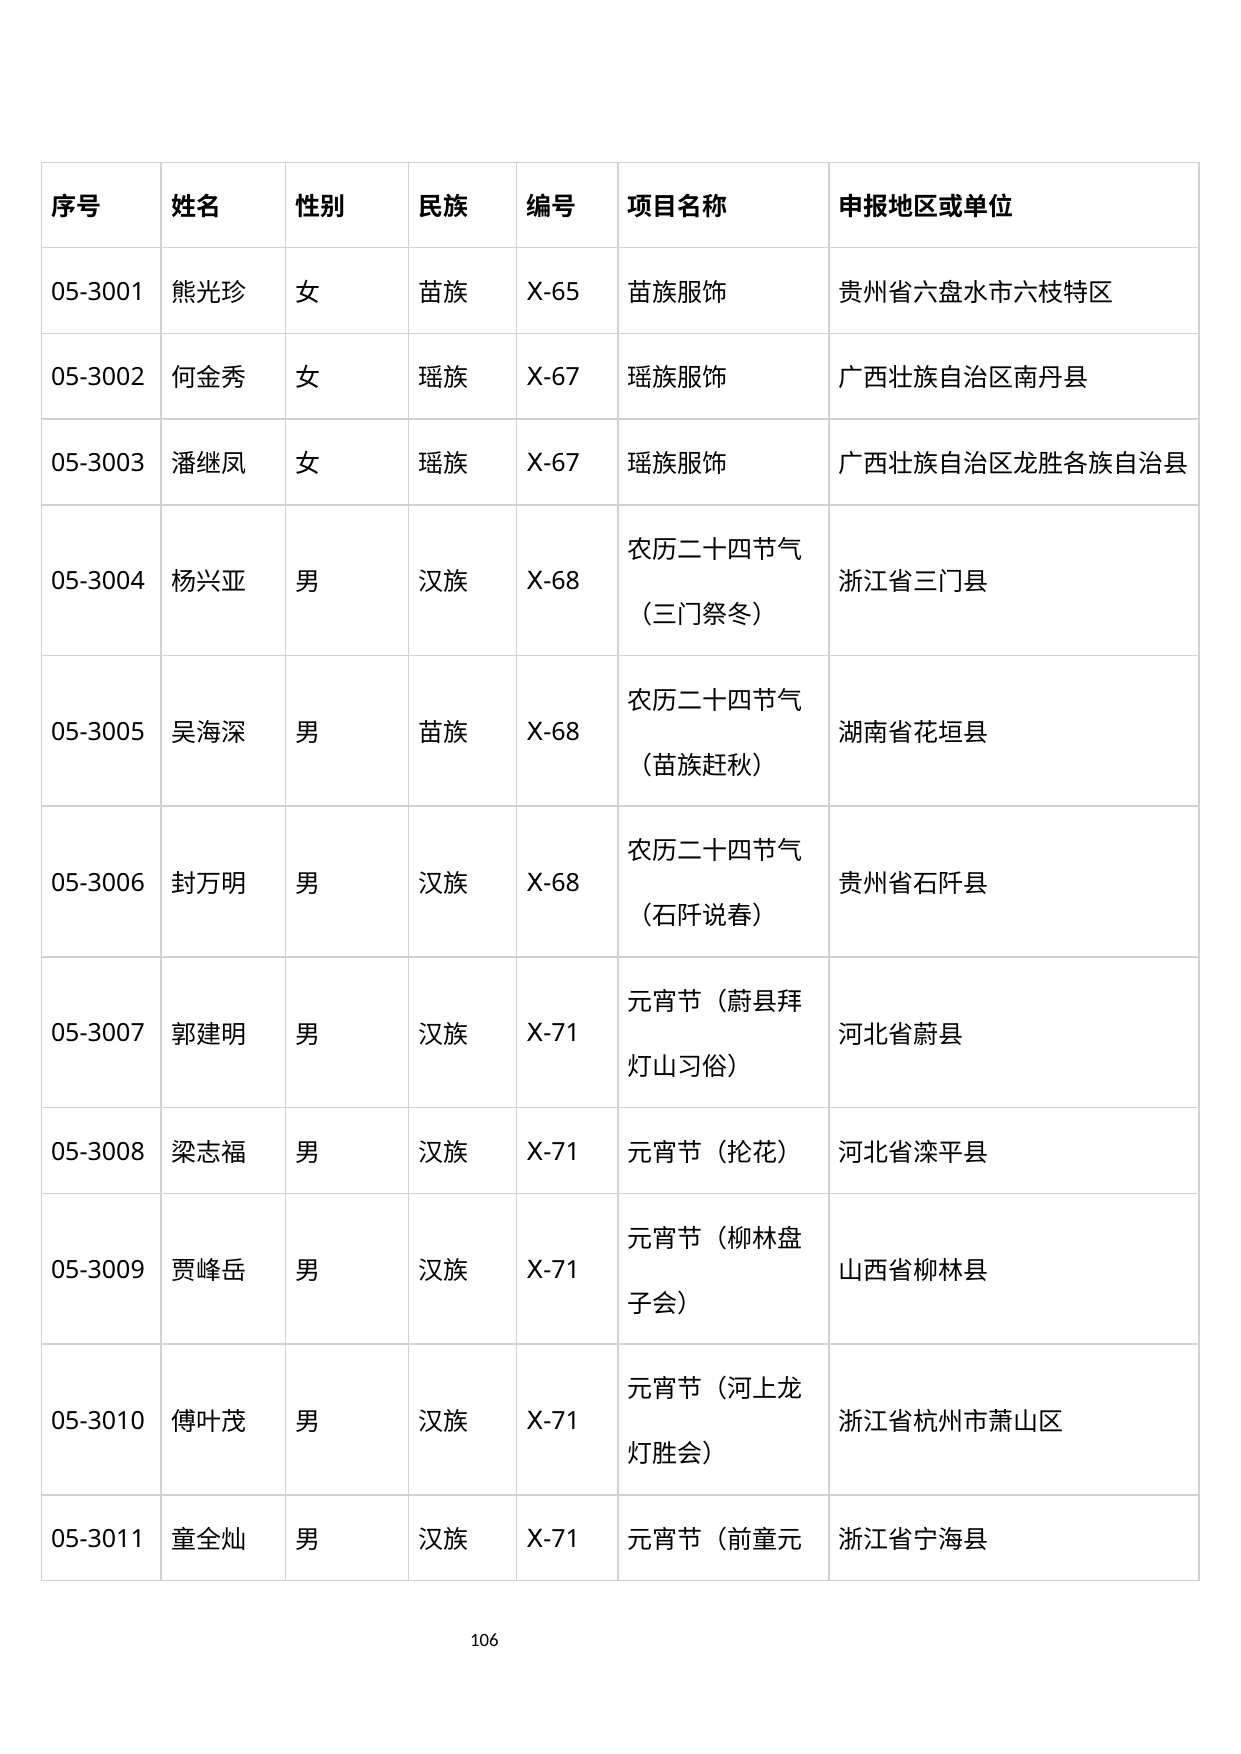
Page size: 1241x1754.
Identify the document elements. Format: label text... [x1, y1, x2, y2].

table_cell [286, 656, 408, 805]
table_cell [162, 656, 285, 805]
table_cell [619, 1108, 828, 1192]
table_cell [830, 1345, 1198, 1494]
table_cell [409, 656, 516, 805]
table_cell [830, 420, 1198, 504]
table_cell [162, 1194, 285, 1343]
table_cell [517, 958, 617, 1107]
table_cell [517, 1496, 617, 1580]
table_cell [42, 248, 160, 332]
table_header 序号 [42, 163, 160, 247]
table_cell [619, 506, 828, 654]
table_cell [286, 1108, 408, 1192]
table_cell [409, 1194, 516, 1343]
table_header 项目名称 [619, 163, 828, 247]
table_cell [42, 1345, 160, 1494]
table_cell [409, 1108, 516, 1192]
table_header 姓名 [162, 163, 285, 247]
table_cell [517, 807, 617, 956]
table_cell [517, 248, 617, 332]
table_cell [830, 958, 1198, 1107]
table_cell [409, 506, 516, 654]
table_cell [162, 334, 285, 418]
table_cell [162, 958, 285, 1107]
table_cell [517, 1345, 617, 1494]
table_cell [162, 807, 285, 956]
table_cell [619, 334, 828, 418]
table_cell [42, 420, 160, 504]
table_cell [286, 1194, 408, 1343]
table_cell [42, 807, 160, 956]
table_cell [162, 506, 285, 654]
table_header 民族 [409, 163, 516, 247]
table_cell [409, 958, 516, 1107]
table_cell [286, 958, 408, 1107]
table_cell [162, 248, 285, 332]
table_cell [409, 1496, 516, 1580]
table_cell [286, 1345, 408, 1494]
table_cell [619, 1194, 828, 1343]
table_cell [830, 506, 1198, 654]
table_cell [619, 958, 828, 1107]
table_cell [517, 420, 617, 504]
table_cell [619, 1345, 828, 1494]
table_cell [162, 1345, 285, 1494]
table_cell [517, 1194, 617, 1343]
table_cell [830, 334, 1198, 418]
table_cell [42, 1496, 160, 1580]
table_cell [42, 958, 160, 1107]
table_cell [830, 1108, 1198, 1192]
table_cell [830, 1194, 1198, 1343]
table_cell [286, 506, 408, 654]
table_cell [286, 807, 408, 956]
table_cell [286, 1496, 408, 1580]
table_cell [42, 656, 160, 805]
table_header 编号 [517, 163, 617, 247]
table_header 申报地区或单位 [830, 163, 1198, 247]
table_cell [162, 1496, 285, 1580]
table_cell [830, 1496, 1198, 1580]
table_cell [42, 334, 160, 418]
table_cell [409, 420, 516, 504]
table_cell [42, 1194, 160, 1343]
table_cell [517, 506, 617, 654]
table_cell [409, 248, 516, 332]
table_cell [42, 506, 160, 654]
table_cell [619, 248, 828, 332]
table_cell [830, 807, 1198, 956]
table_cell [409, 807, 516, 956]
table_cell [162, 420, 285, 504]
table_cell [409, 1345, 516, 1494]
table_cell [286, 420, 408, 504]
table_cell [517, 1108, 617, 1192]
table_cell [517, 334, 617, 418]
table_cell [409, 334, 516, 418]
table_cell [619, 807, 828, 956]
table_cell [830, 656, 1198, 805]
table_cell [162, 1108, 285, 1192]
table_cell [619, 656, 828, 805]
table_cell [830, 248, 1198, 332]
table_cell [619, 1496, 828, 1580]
table_header 性别 [286, 163, 408, 247]
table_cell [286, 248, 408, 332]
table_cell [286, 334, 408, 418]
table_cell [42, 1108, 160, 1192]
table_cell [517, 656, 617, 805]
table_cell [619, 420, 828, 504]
